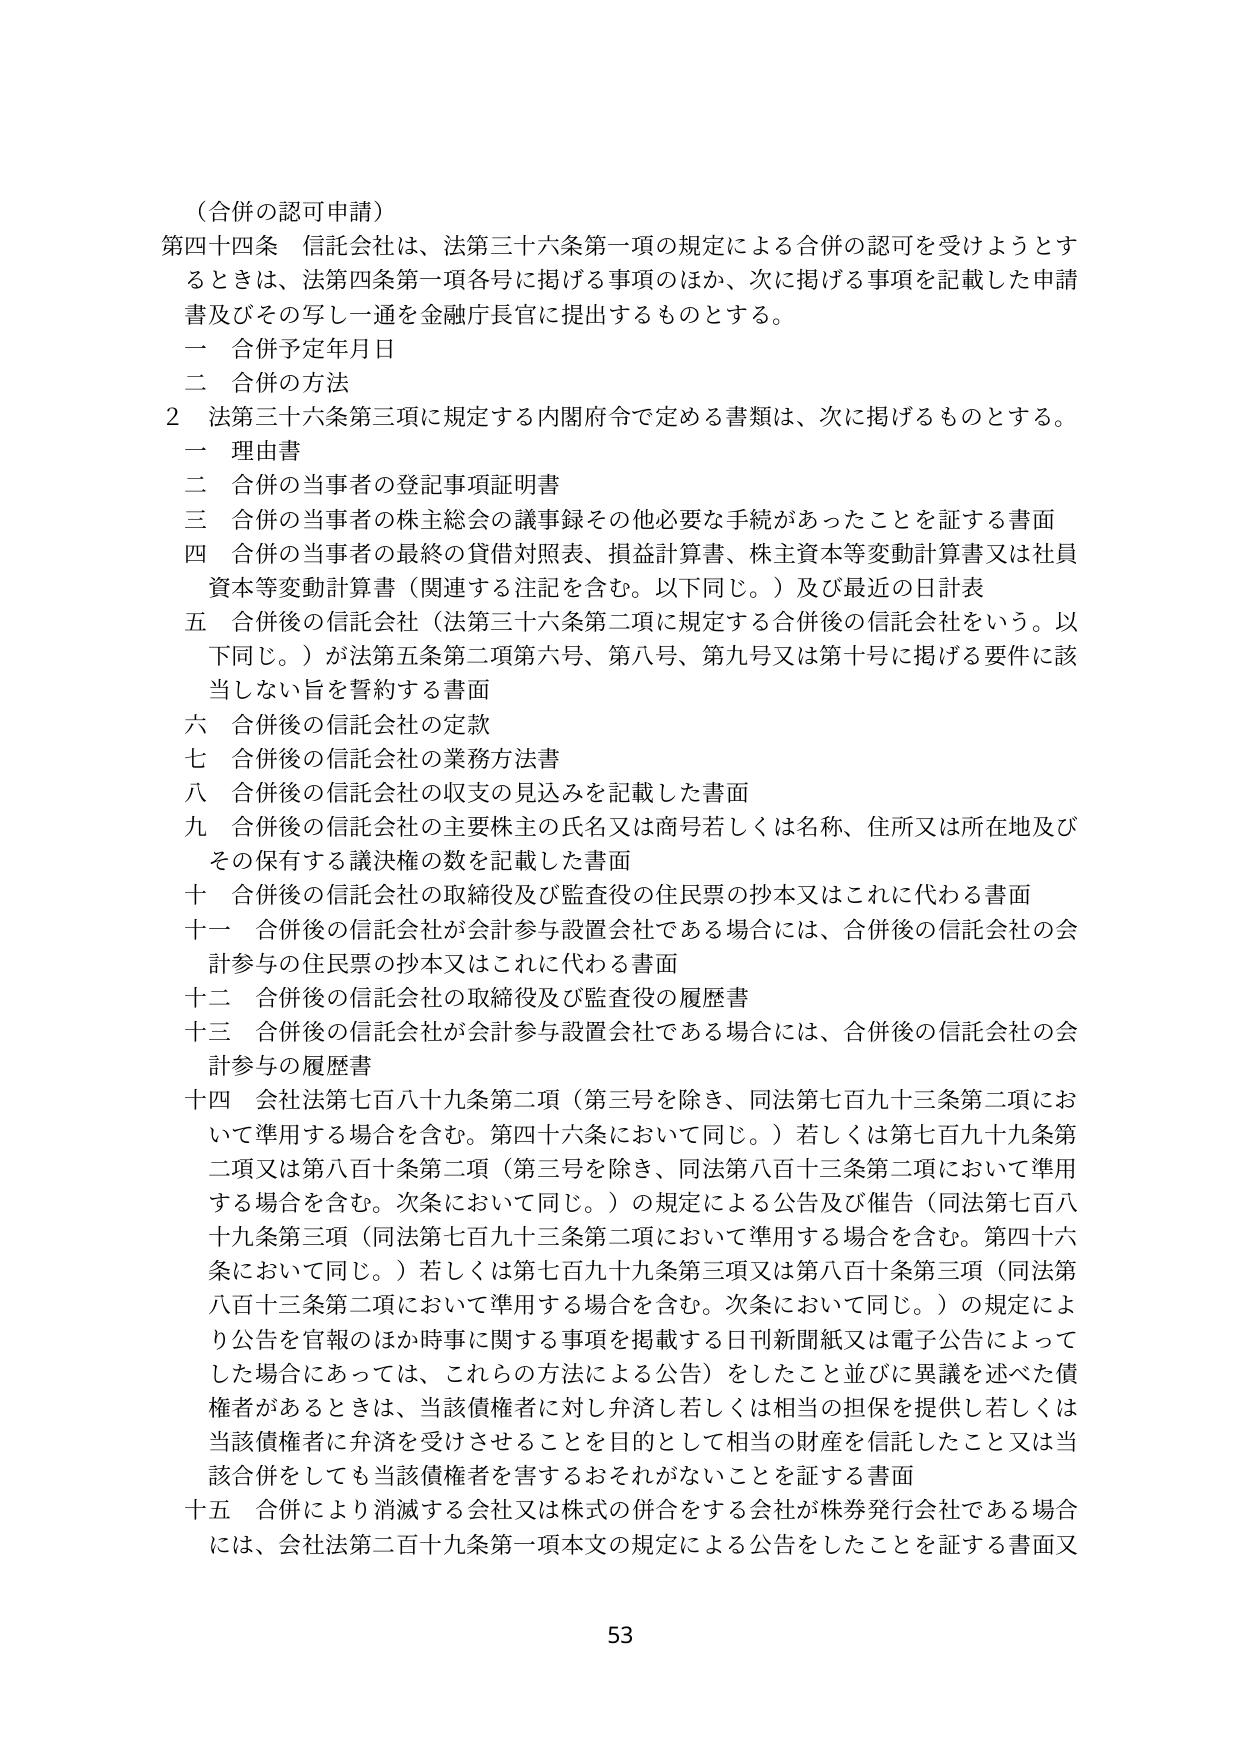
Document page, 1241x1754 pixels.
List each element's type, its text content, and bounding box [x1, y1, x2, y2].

text 二 合併の当事者の登記事項証明書 [184, 467, 1079, 501]
text 六 合併後の信託会社の定款 [184, 706, 1079, 740]
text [184, 1492, 1079, 1560]
text 三 合併の当事者の株主総会の議事録その他必要な手続があったことを証する書面 [184, 501, 1079, 535]
text 十四 会社法第七百八十九条第二項（第三号を除き、同法第七百九十三条第二項において準用する場合を含む。第四十六条において同じ。）若しくは第七百九十九条第二項又は第八百十条第二項（第三号を除き、同法第八百十三条第二項において準用する場合を含む。次条において同じ。）の規定による公告及び催告（同法第七百八十九条第三項（同法第七百九十三条第二項において準用する場合を含む。第四十六条において同じ。）若しくは第七百九十九条第三項又は第八百十条第三項（同法第八百十三条第二項において準用する場合を含む。次条において同じ。）の規定により公告を官報のほか時事に関する事項を掲載する日刊新聞紙又は電子公告によってした場合にあっては、これらの方法による公告）をしたこと並びに異議を述べた債権者があるときは、当該債権者に対し弁済し若しくは相当の担保を提供し若しくは当該債権者に弁済を受けさせることを目的として相当の財産を信託したこと又は当該合併をしても当該債権者を害するおそれがないことを証する書面 [184, 1082, 1079, 1492]
text 七 合併後の信託会社の業務方法書 [184, 740, 1079, 774]
text 八 合併後の信託会社の収支の見込みを記載した書面 [184, 774, 1079, 809]
text 十三 合併後の信託会社が会計参与設置会社である場合には、合併後の信託会社の会計参与の履歴書 [184, 1014, 1079, 1082]
text 四 合併の当事者の最終の貸借対照表、損益計算書、株主資本等変動計算書又は社員資本等変動計算書（関連する注記を含む。以下同じ。）及び最近の日計表 [184, 535, 1079, 604]
text 十二 合併後の信託会社の取締役及び監査役の履歴書 [184, 979, 1079, 1014]
text 五 合併後の信託会社（法第三十六条第二項に規定する合併後の信託会社をいう。以下同じ。）が法第五条第二項第六号、第八号、第九号又は第十号に掲げる要件に該当しない旨を誓約する書面 [184, 604, 1079, 706]
text 十 合併後の信託会社の取締役及び監査役の住民票の抄本又はこれに代わる書面 [184, 877, 1079, 911]
text 十一 合併後の信託会社が会計参与設置会社である場合には、合併後の信託会社の会計参与の住民票の抄本又はこれに代わる書面 [184, 911, 1079, 979]
text 九 合併後の信託会社の主要株主の氏名又は商号若しくは名称、住所又は所在地及びその保有する議決権の数を記載した書面 [184, 809, 1079, 877]
text 二 合併の方法 [184, 364, 1079, 399]
text 一 合併予定年月日 [184, 330, 1079, 364]
text ２ 法第三十六条第三項に規定する内閣府令で定める書類は、次に掲げるものとする。 [161, 399, 1079, 433]
text 第四十四条 信託会社は、法第三十六条第一項の規定による合併の認可を受けようとするときは、法第四条第一項各号に掲げる事項のほか、次に掲げる事項を記載した申請書及びその写し一通を金融庁長官に提出するものとする。 [161, 228, 1079, 330]
text （合併の認可申請） [184, 194, 1079, 228]
text 一 理由書 [184, 433, 1079, 467]
